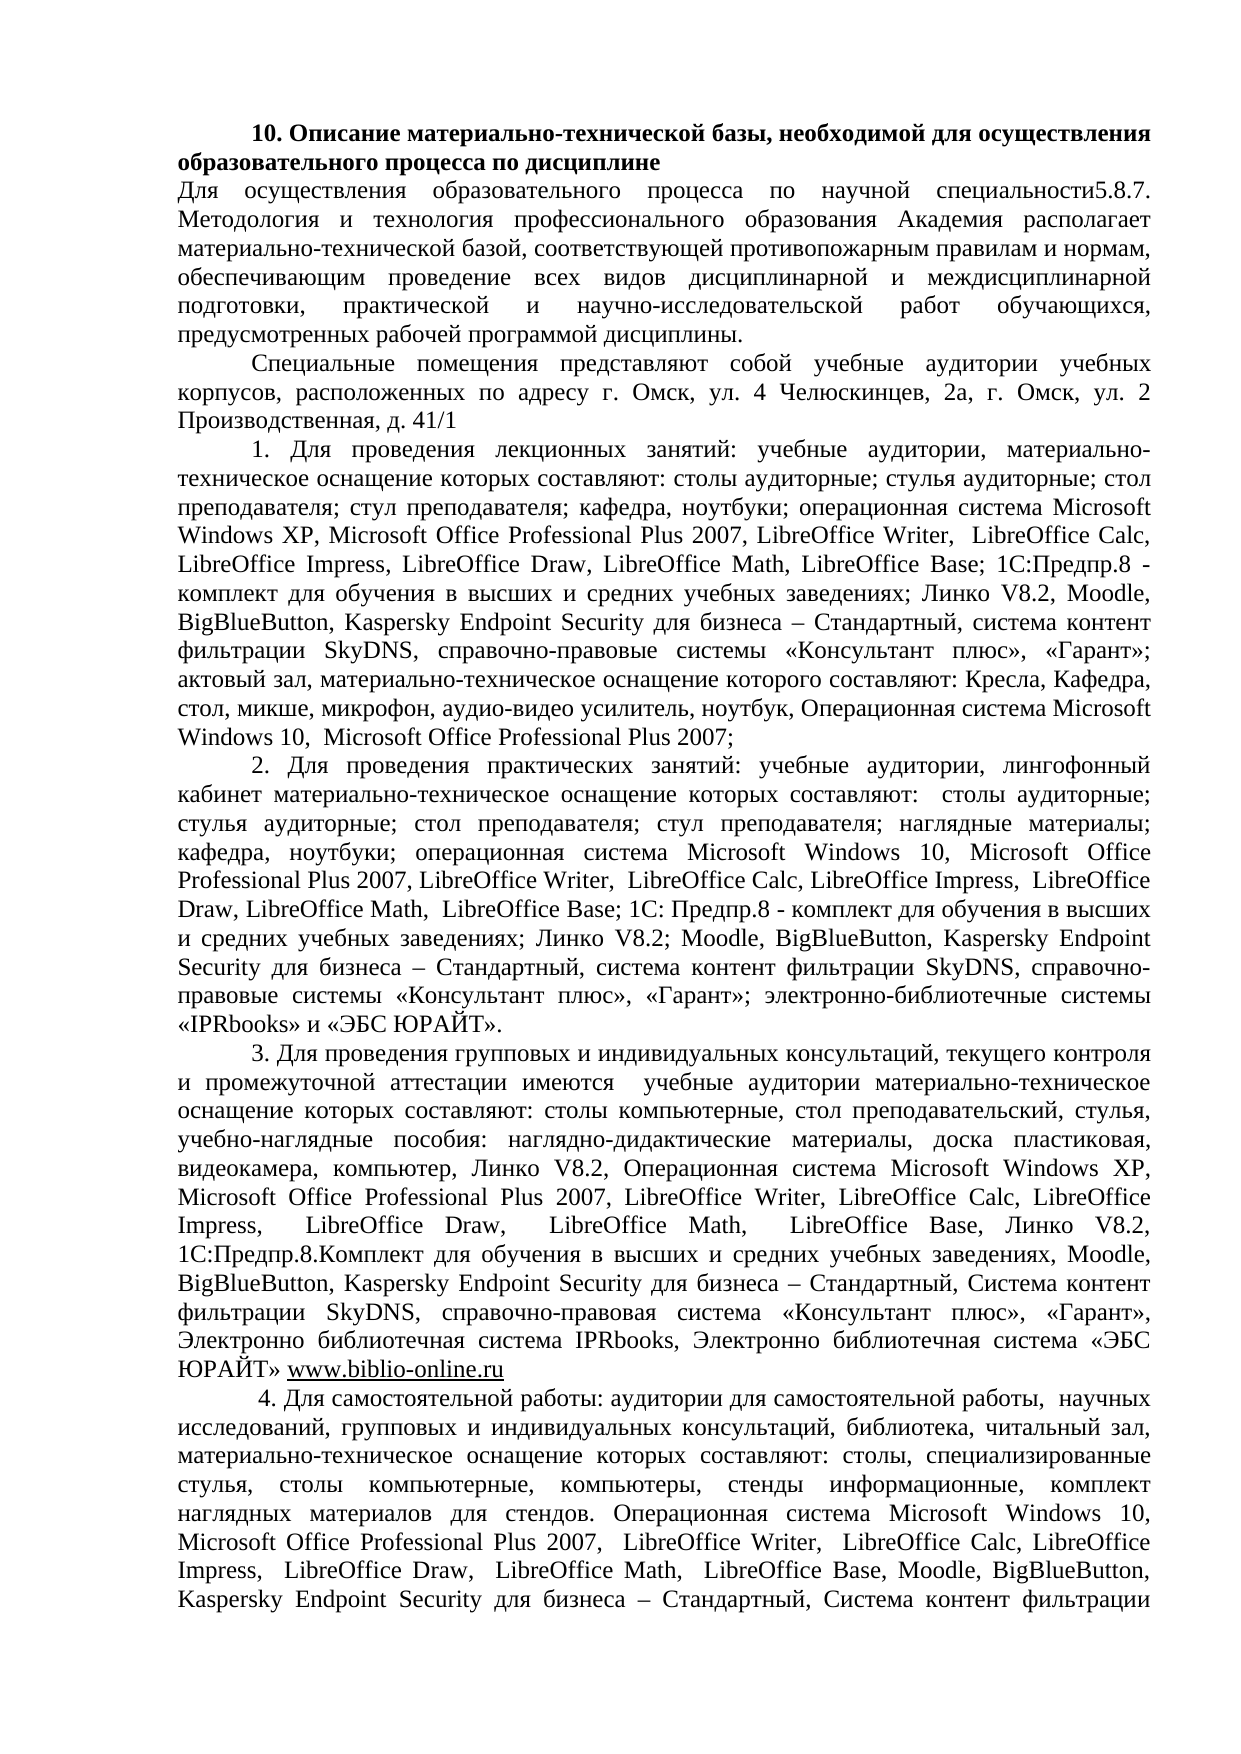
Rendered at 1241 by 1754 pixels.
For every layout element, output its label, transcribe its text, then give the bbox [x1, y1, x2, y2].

text 2. Для проведения практических занятий: учебные аудитории, лингофонный кабинет материально-техническое оснащение которых составляют: столы аудиторные; стулья аудиторные; стол преподавателя; стул преподавателя; наглядные материалы; кафедра, ноутбуки; операционная система Microsoft Windows 10, Microsoft Office Professional Plus 2007, LibreOffice Writer, LibreOffice Calc, LibreOffice Impress, LibreOffice Draw, LibreOffice Math, LibreOffice Base; 1С: Предпр.8 - комплект для обучения в высших и средних учебных заведениях; Линко V8.2; Moodle, BigBlueButton, Kaspersky Endpoint Security для бизнеса – Стандартный, система контент фильтрации SkyDNS, справочно-правовые системы «Консультант плюс», «Гарант»; электронно-библиотечные системы «IPRbooks» и «ЭБС ЮРАЙТ». [177, 751, 1152, 1038]
text 1. Для проведения лекционных занятий: учебные аудитории, материально-техническое оснащение которых составляют: столы аудиторные; стулья аудиторные; стол преподавателя; стул преподавателя; кафедра, ноутбуки; операционная система Microsoft Windows XP, Microsoft Office Professional Plus 2007, LibreOffice Writer, LibreOffice Calc, LibreOffice Impress, LibreOffice Draw, LibreOffice Math, LibreOffice Base; 1С:Предпр.8 - комплект для обучения в высших и средних учебных заведениях; Линко V8.2, Moodle, BigBlueButton, Kaspersky Endpoint Security для бизнеса – Стандартный, система контент фильтрации SkyDNS, справочно-правовые системы «Консультант плюс», «Гарант»; актовый зал, материально-техническое оснащение которого составляют: Кресла, Кафедра, стол, микше, микрофон, аудио-видео усилитель, ноутбук, Операционная система Microsoft Windows 10, Microsoft Office Professional Plus 2007; [177, 434, 1152, 751]
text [177, 1383, 1152, 1613]
text Для осуществления образовательного процесса по научной специальности5.8.7. Методология и технология профессионального образования Академия располагает материально-технической базой, соответствующей противопожарным правилам и нормам, обеспечивающим проведение всех видов дисциплинарной и междисциплинарной подготовки, практической и научно-исследовательской работ обучающихся, предусмотренных рабочей программой дисциплины. [177, 176, 1152, 348]
text Специальные помещения представляют собой учебные аудитории учебных корпусов, расположенных по адресу г. Омск, ул. 4 Челюскинцев, 2а, г. Омск, ул. 2 Производственная, д. 41/1 [177, 348, 1152, 434]
text 3. Для проведения групповых и индивидуальных консультаций, текущего контроля и промежуточной аттестации имеются учебные аудитории материально-техническое оснащение которых составляют: столы компьютерные, стол преподавательский, стулья, учебно-наглядные пособия: наглядно-дидактические материалы, доска пластиковая, видеокамера, компьютер, Линко V8.2, Операционная система Microsoft Windows XP, Microsoft Office Professional Plus 2007, LibreOffice Writer, LibreOffice Calc, LibreOffice Impress, LibreOffice Draw, LibreOffice Math, LibreOffice Base, Линко V8.2, 1С:Предпр.8.Комплект для обучения в высших и средних учебных заведениях, Moodle, BigBlueButton, Kaspersky Endpoint Security для бизнеса – Стандартный, Система контент фильтрации SkyDNS, справочно-правовая система «Консультант плюс», «Гарант», Электронно библиотечная система IPRbooks, Электронно библиотечная система «ЭБС ЮРАЙТ» www.biblio-online.ru [177, 1038, 1152, 1383]
text 10. Описание материально-технической базы, необходимой для осуществления образовательного процесса по дисциплине [177, 118, 1152, 176]
